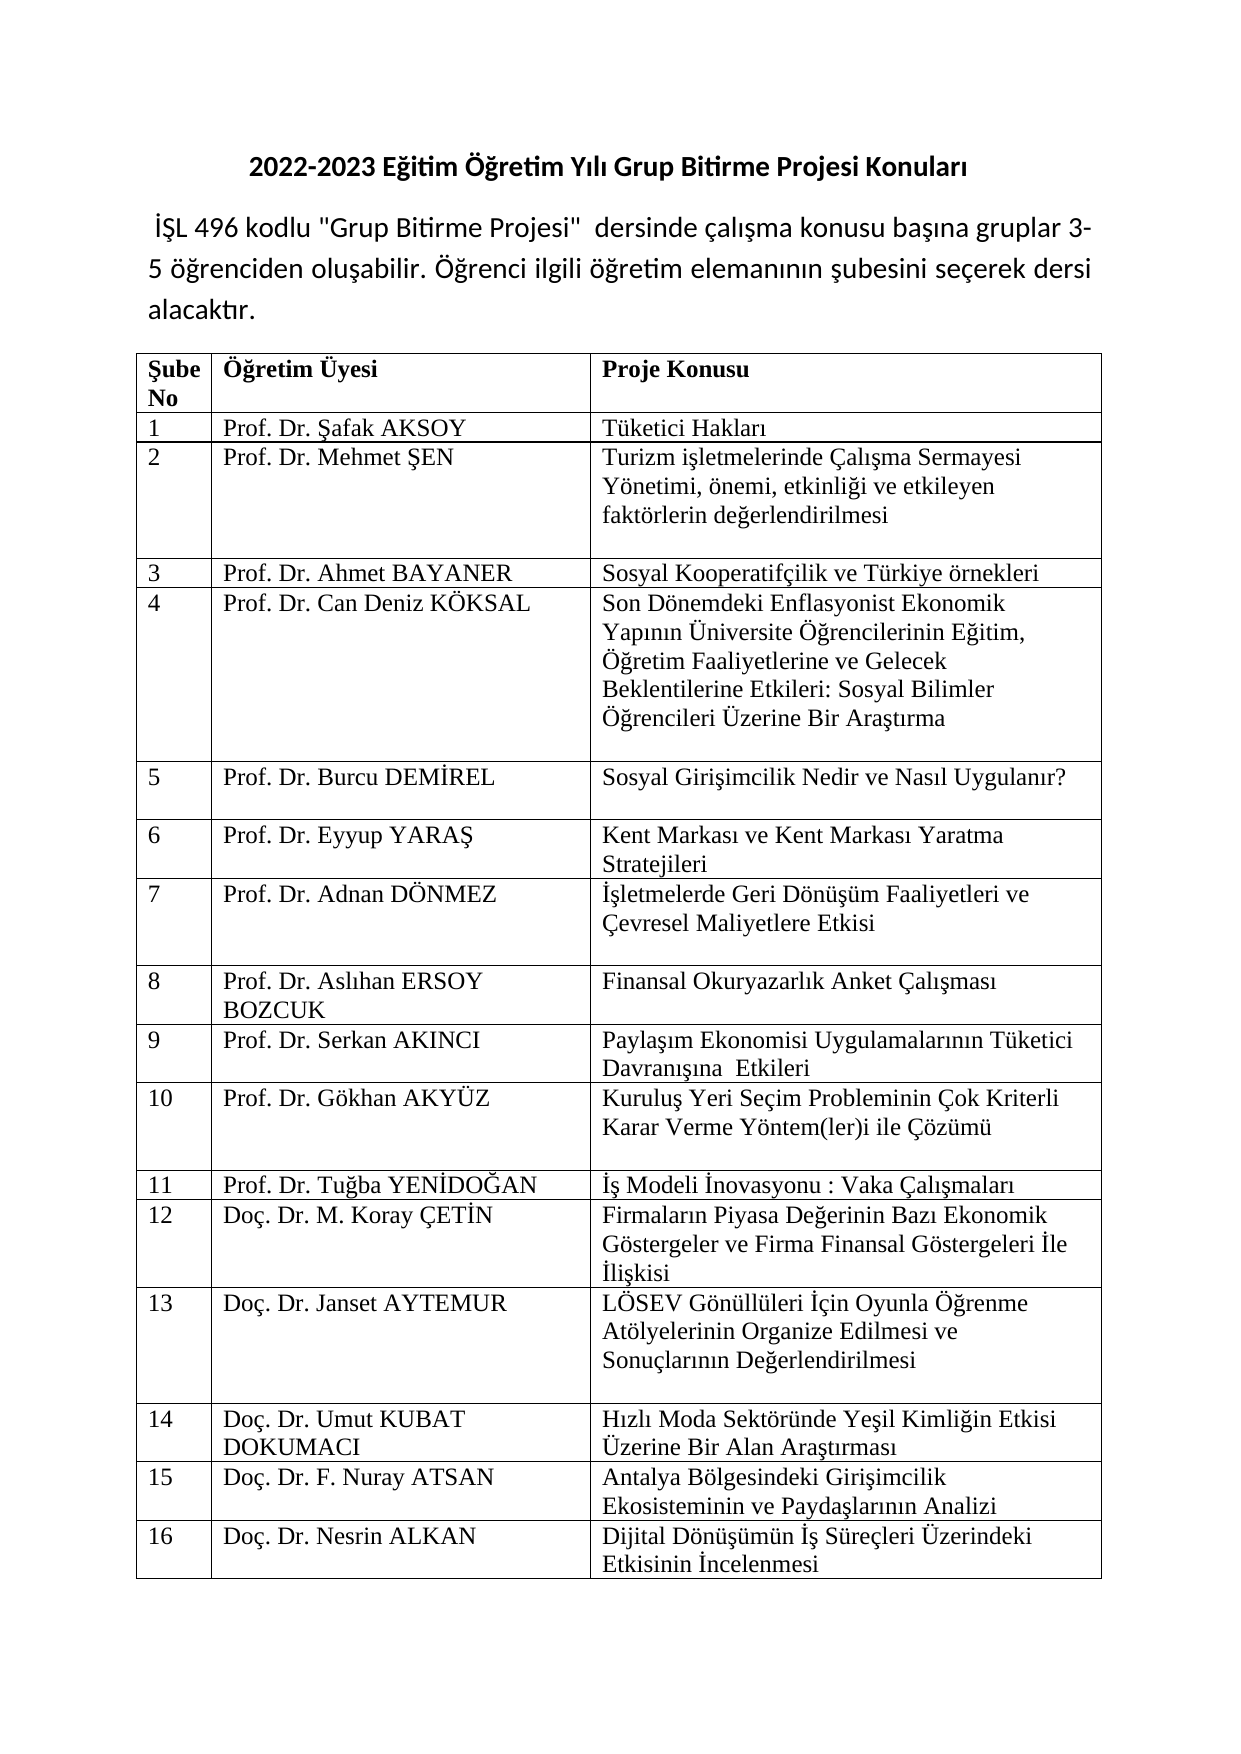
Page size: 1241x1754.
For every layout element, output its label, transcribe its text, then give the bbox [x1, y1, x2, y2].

table_cell Sosyal Girişimcilik Nedir ve Nasıl Uygulanır? [591, 762, 1101, 819]
table_cell 12 [137, 1200, 211, 1287]
table_cell Prof. Dr. Gökhan AKYÜZ [212, 1083, 590, 1169]
table_cell Prof. Dr. Serkan AKINCI [212, 1025, 590, 1082]
table_cell 3 [137, 559, 211, 587]
table_cell 2 [137, 443, 211, 557]
table_cell Prof. Dr. Aslıhan ERSOY BOZCUK [212, 966, 590, 1024]
table_cell 6 [137, 820, 211, 878]
table_cell Prof. Dr. Ahmet BAYANER [212, 559, 590, 587]
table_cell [591, 1521, 1101, 1578]
table_cell Firmaların Piyasa Değerinin Bazı Ekonomik Göstergeler ve Firma Finansal Göstergeleri İle İlişkisi [591, 1200, 1101, 1287]
table_cell 9 [137, 1025, 211, 1082]
table_cell 15 [137, 1462, 211, 1520]
table_cell Kuruluş Yeri Seçim Probleminin Çok Kriterli Karar Verme Yöntem(ler)i ile Çözümü [591, 1083, 1101, 1169]
text 2022-2023 Eğitim Öğretim Yılı Grup Bitirme Projesi Konuları [148, 148, 1093, 183]
table_cell Prof. Dr. Mehmet ŞEN [212, 443, 590, 557]
table_cell Turizm işletmelerinde Çalışma Sermayesi Yönetimi, önemi, etkinliği ve etkileyen faktörlerin değerlendirilmesi [591, 443, 1101, 557]
table_cell Doç. Dr. F. Nuray ATSAN [212, 1462, 590, 1520]
table_cell Son Dönemdeki Enflasyonist Ekonomik Yapının Üniversite Öğrencilerinin Eğitim, Öğretim Faaliyetlerine ve Gelecek Beklentilerine Etkileri: Sosyal Bilimler Öğrencileri Üzerine Bir Araştırma [591, 588, 1101, 761]
table_cell LÖSEV Gönüllüleri İçin Oyunla Öğrenme Atölyelerinin Organize Edilmesi ve Sonuçlarının Değerlendirilmesi [591, 1288, 1101, 1403]
table_cell Finansal Okuryazarlık Anket Çalışması [591, 966, 1101, 1024]
table_cell İş Modeli İnovasyonu : Vaka Çalışmaları [591, 1171, 1101, 1199]
table_cell Hızlı Moda Sektöründe Yeşil Kimliğin Etkisi Üzerine Bir Alan Araştırması [591, 1404, 1101, 1461]
table_cell Prof. Dr. Adnan DÖNMEZ [212, 879, 590, 965]
table_cell Prof. Dr. Burcu DEMİREL [212, 762, 590, 819]
table_cell 5 [137, 762, 211, 819]
table_cell 10 [137, 1083, 211, 1169]
table_cell 7 [137, 879, 211, 965]
table_cell İşletmelerde Geri Dönüşüm Faaliyetleri ve Çevresel Maliyetlere Etkisi [591, 879, 1101, 965]
table_header Şube No [137, 354, 211, 412]
table_cell Doç. Dr. Umut KUBAT DOKUMACI [212, 1404, 590, 1461]
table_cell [212, 1521, 590, 1578]
table_cell Antalya Bölgesindeki Girişimcilik Ekosisteminin ve Paydaşlarının Analizi [591, 1462, 1101, 1520]
table_cell 8 [137, 966, 211, 1024]
table_cell 11 [137, 1171, 211, 1199]
text İŞL 496 kodlu "Grup Bitirme Projesi" dersinde çalışma konusu başına gruplar 3-5 öğrenciden oluşabilir. Öğrenci ilgili öğretim elemanının şubesini seçerek dersi alacaktır. [148, 209, 1093, 327]
table_cell Kent Markası ve Kent Markası Yaratma Stratejileri [591, 820, 1101, 878]
table_cell 1 [137, 413, 211, 441]
table_header Proje Konusu [591, 354, 1101, 412]
table_cell Tüketici Hakları [591, 413, 1101, 441]
table_cell Doç. Dr. Janset AYTEMUR [212, 1288, 590, 1403]
table_cell 4 [137, 588, 211, 761]
table_cell 14 [137, 1404, 211, 1461]
table_header Öğretim Üyesi [212, 354, 590, 412]
table_cell Prof. Dr. Can Deniz KÖKSAL [212, 588, 590, 761]
table_cell 16 [137, 1521, 211, 1578]
table_cell Prof. Dr. Şafak AKSOY [212, 413, 590, 441]
table_cell 13 [137, 1288, 211, 1403]
table_cell Paylaşım Ekonomisi Uygulamalarının Tüketici Davranışına Etkileri [591, 1025, 1101, 1082]
table_cell Prof. Dr. Eyyup YARAŞ [212, 820, 590, 878]
table_cell Sosyal Kooperatifçilik ve Türkiye örnekleri [591, 559, 1101, 587]
table_cell Prof. Dr. Tuğba YENİDOĞAN [212, 1171, 590, 1199]
table_cell Doç. Dr. M. Koray ÇETİN [212, 1200, 590, 1287]
